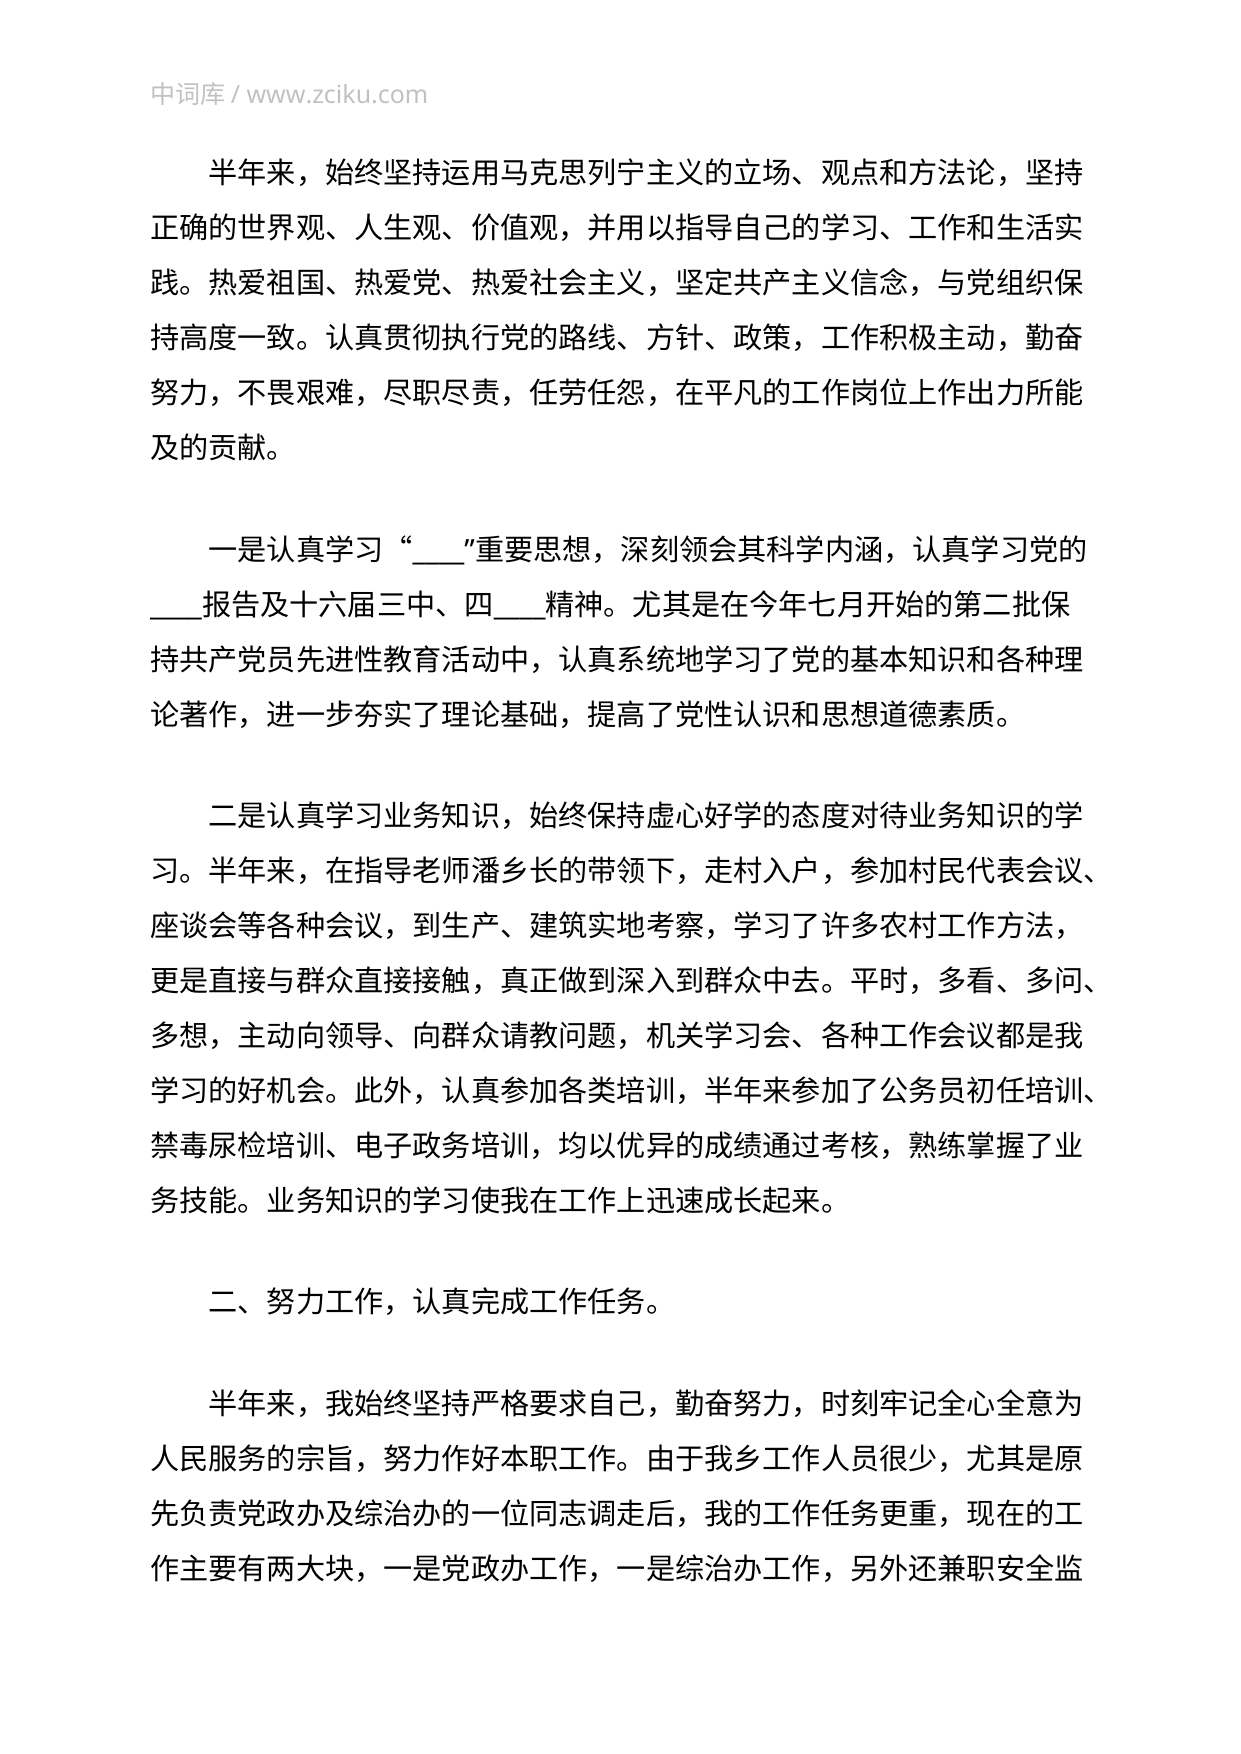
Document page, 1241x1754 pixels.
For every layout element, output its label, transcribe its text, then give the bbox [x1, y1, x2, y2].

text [150, 1381, 1090, 1588]
text 二、努力工作，认真完成工作任务。 [150, 1279, 1090, 1321]
text 一是认真学习“____”重要思想，深刻领会其科学内涵，认真学习党的____报告及十六届三中、四____精神。尤其是在今年七月开始的第二批保持共产党员先进性教育活动中，认真系统地学习了党的基本知识和各种理论著作，进一步夯实了理论基础，提高了党性认识和思想道德素质。 [150, 526, 1090, 733]
text 二是认真学习业务知识，始终保持虚心好学的态度对待业务知识的学习。半年来，在指导老师潘乡长的带领下，走村入户，参加村民代表会议、座谈会等各种会议，到生产、建筑实地考察，学习了许多农村工作方法，更是直接与群众直接接触，真正做到深入到群众中去。平时，多看、多问、多想，主动向领导、向群众请教问题，机关学习会、各种工作会议都是我学习的好机会。此外，认真参加各类培训，半年来参加了公务员初任培训、禁毒尿检培训、电子政务培训，均以优异的成绩通过考核，熟练掌握了业务技能。业务知识的学习使我在工作上迅速成长起来。 [150, 793, 1090, 1219]
text 半年来，始终坚持运用马克思列宁主义的立场、观点和方法论，坚持正确的世界观、人生观、价值观，并用以指导自己的学习、工作和生活实践。热爱祖国、热爱党、热爱社会主义，坚定共产主义信念，与党组织保持高度一致。认真贯彻执行党的路线、方针、政策，工作积极主动，勤奋努力，不畏艰难，尽职尽责，任劳任怨，在平凡的工作岗位上作出力所能及的贡献。 [150, 150, 1090, 467]
